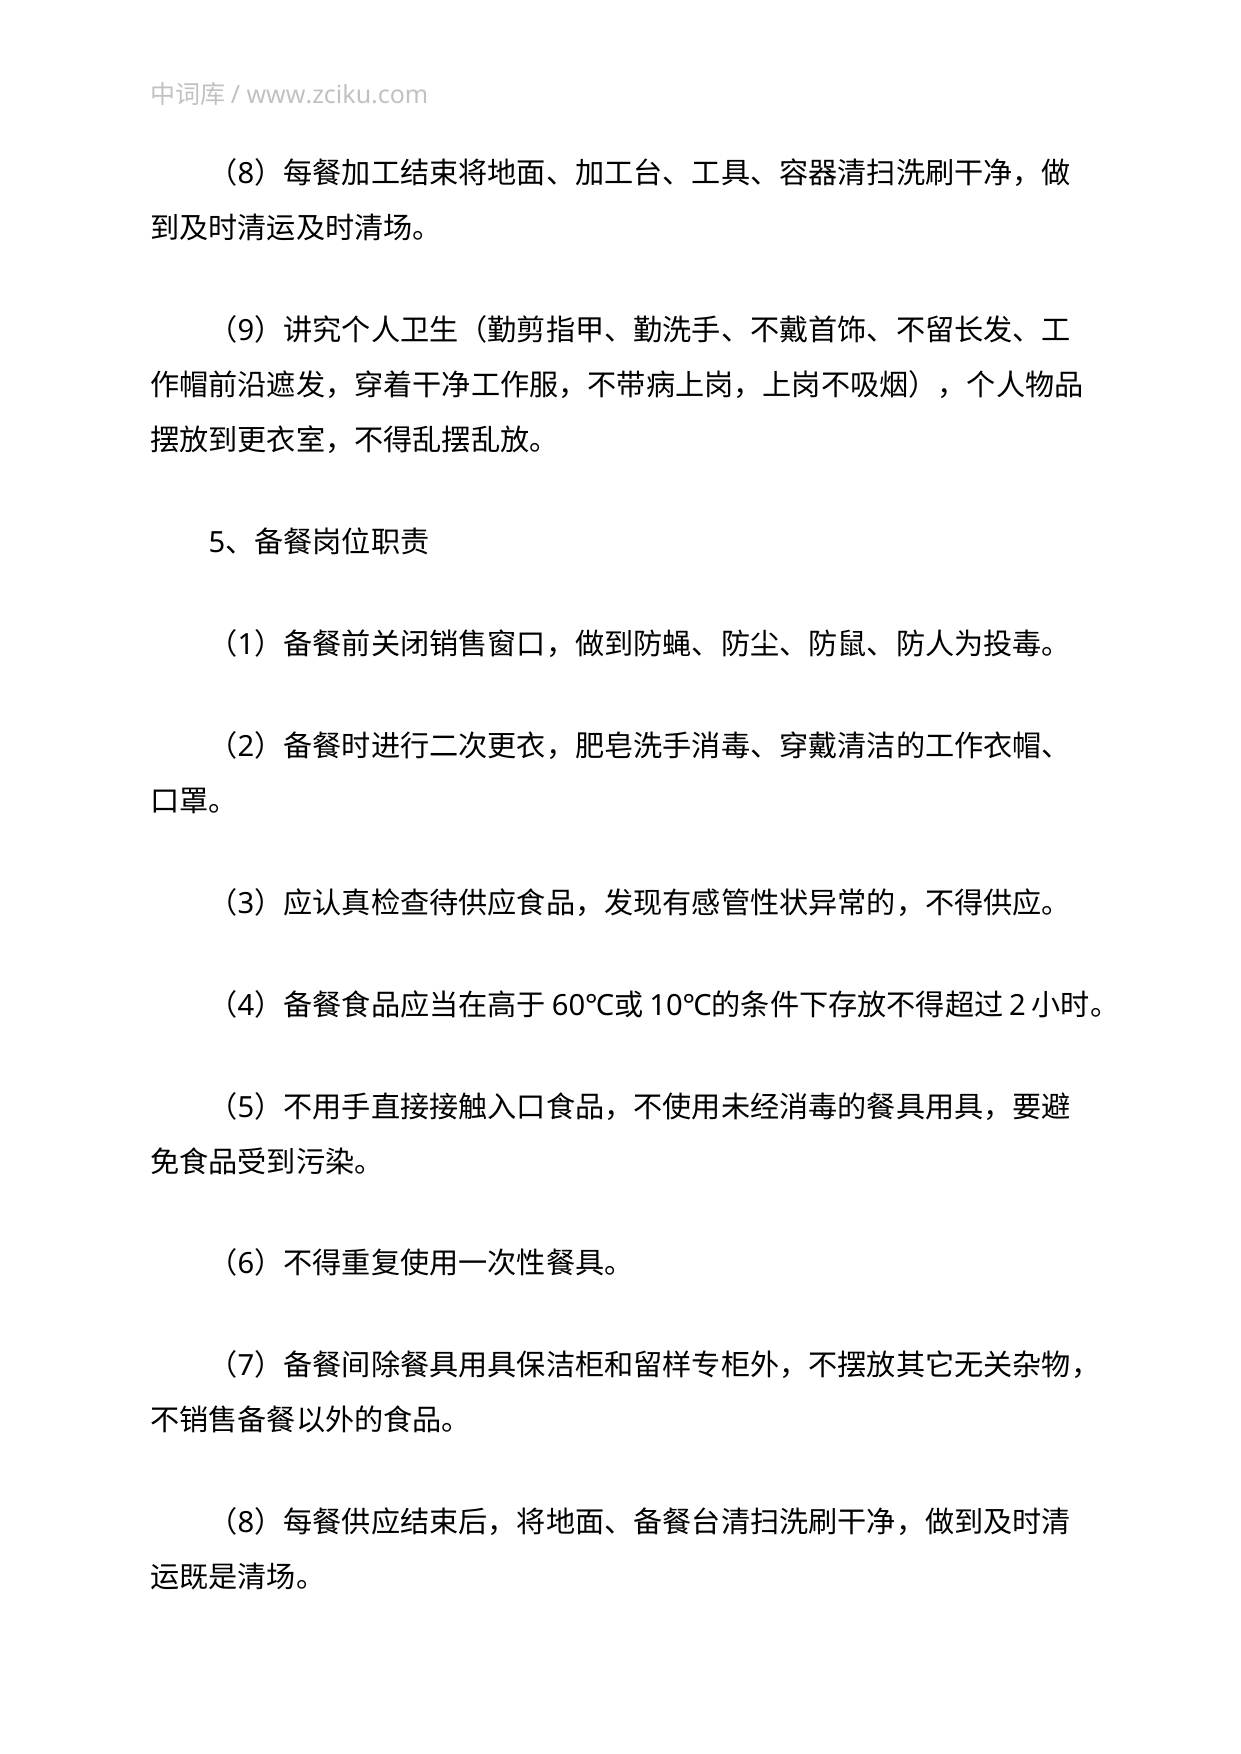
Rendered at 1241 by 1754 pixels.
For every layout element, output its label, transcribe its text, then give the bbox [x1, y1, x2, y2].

text （5）不用手直接接触入口食品，不使用未经消毒的餐具用具，要避免食品受到污染。 [150, 1083, 1090, 1180]
text （4）备餐食品应当在高于60℃或10℃的条件下存放不得超过2小时。 [150, 981, 1090, 1023]
text （8）每餐加工结束将地面、加工台、工具、容器清扫洗刷干净，做到及时清运及时清场。 [150, 150, 1090, 247]
text 5、备餐岗位职责 [150, 518, 1090, 561]
text （7）备餐间除餐具用具保洁柜和留样专柜外，不摆放其它无关杂物，不销售备餐以外的食品。 [150, 1342, 1090, 1439]
text （3）应认真检查待供应食品，发现有感管性状异常的，不得供应。 [150, 879, 1090, 922]
text （2）备餐时进行二次更衣，肥皂洗手消毒、穿戴清洁的工作衣帽、口罩。 [150, 722, 1090, 820]
text （9）讲究个人卫生（勤剪指甲、勤洗手、不戴首饰、不留长发、工作帽前沿遮发，穿着干净工作服，不带病上岗，上岗不吸烟），个人物品摆放到更衣室，不得乱摆乱放。 [150, 307, 1090, 459]
text （6）不得重复使用一次性餐具。 [150, 1240, 1090, 1282]
text （1）备餐前关闭销售窗口，做到防蝇、防尘、防鼠、防人为投毒。 [150, 620, 1090, 663]
text （8）每餐供应结束后，将地面、备餐台清扫洗刷干净，做到及时清运既是清场。 [150, 1499, 1090, 1596]
